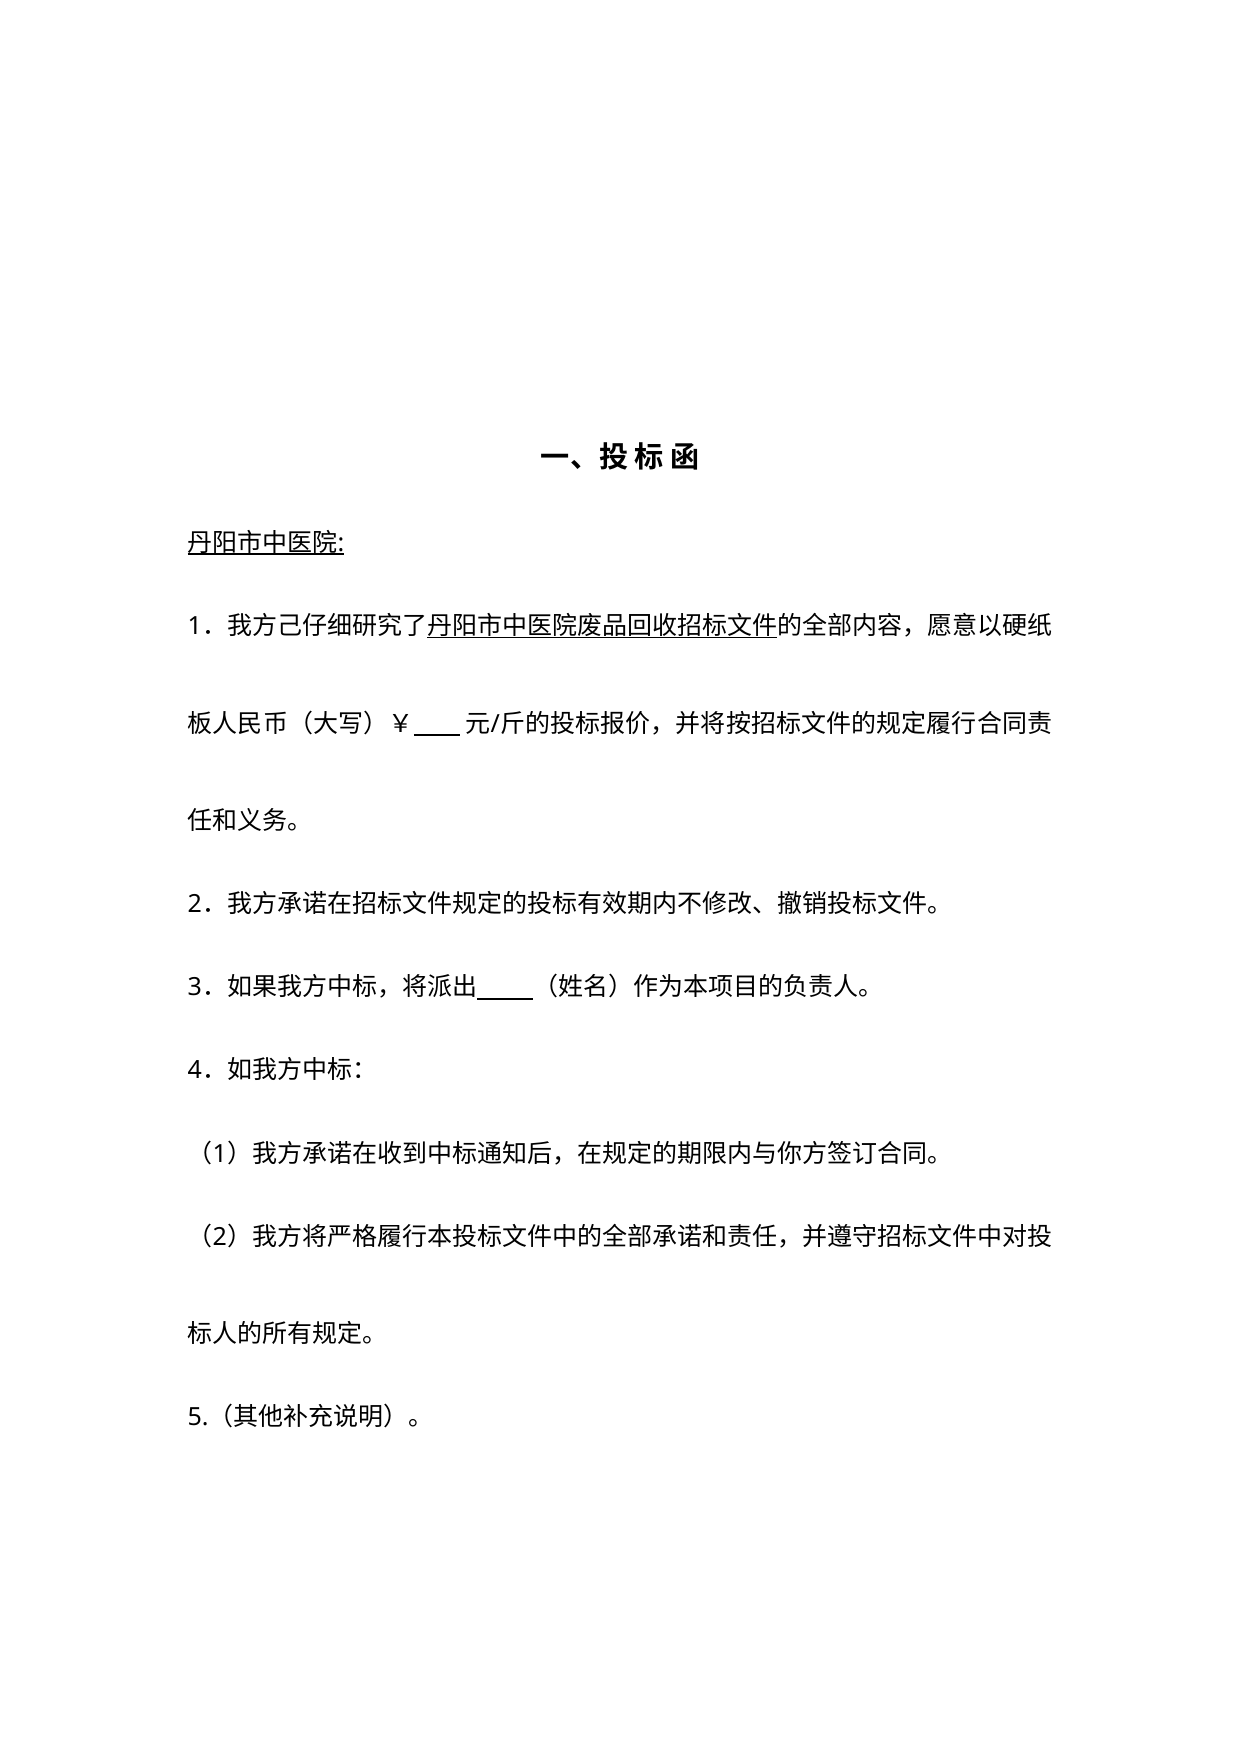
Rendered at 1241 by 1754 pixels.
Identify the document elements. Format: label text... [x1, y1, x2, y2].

text （1）我方承诺在收到中标通知后，在规定的期限内与你方签订合同。 [187, 1119, 1053, 1184]
text 4．如我方中标： [187, 1036, 1053, 1101]
text 1．我方己仔细研究了丹阳市中医院废品回收招标文件的全部内容，愿意以硬纸板人民币（大写）￥ 元/斤的投标报价，并将按招标文件的规定履行合同责任和义务。 [187, 591, 1053, 851]
text （2）我方将严格履行本投标文件中的全部承诺和责任，并遵守招标文件中对投标人的所有规定。 [187, 1202, 1053, 1364]
text 3．如果我方中标，将派出 （姓名）作为本项目的负责人。 [187, 952, 1053, 1017]
text 丹阳市中医院: [187, 508, 1053, 573]
text 5.（其他补充说明）。 [187, 1382, 1053, 1447]
text 2．我方承诺在招标文件规定的投标有效期内不修改、撤销投标文件。 [187, 869, 1053, 934]
subtitle 一、投 标 函 [187, 422, 1053, 487]
